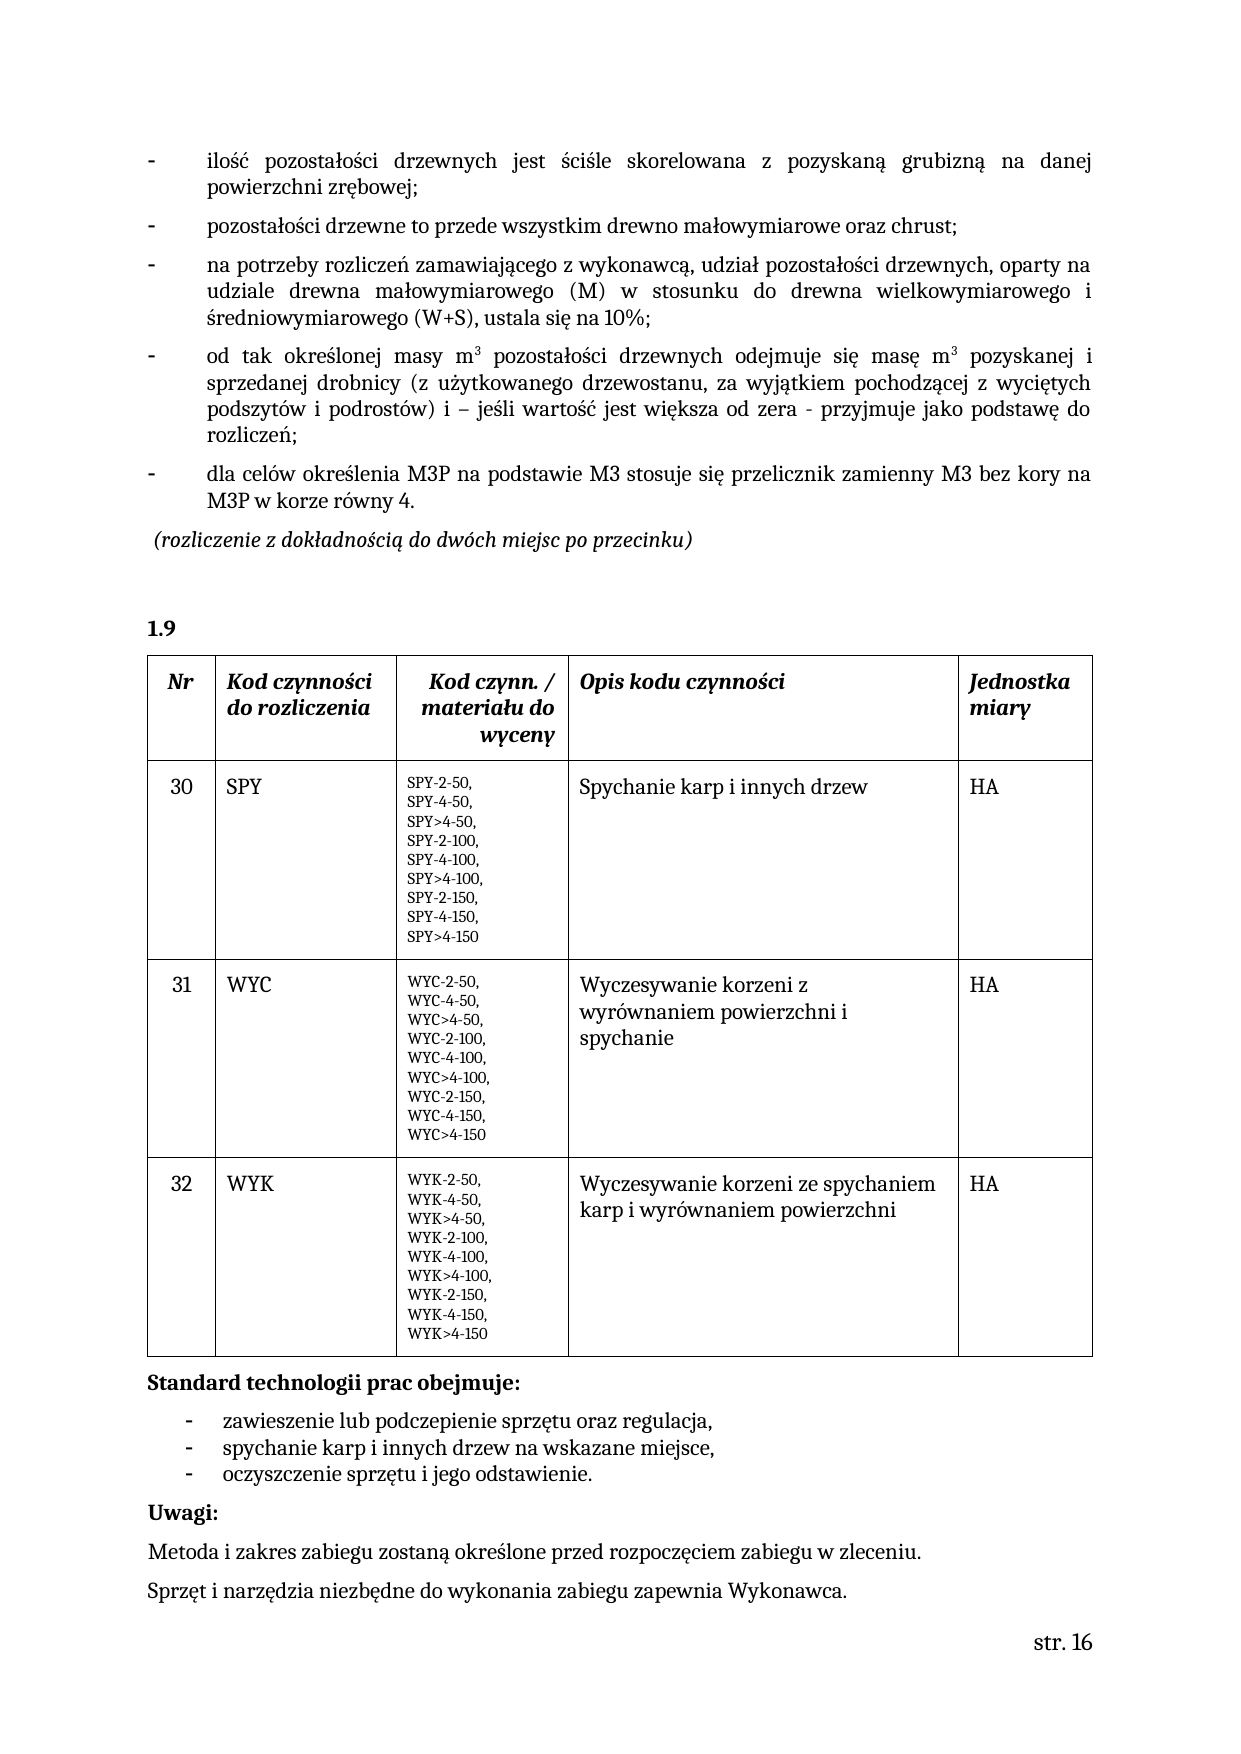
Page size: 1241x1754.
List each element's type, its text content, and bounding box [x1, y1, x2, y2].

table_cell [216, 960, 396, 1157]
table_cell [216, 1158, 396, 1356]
text Standard technologii prac obejmuje: [148, 1369, 1093, 1396]
text Metoda i zakres zabiegu zostaną określone przed rozpoczęciem zabiegu w zleceniu. [148, 1539, 1093, 1565]
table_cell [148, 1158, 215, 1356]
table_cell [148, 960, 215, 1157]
list zawieszenie lub podczepienie sprzętu oraz regulacja, [185, 1408, 1093, 1434]
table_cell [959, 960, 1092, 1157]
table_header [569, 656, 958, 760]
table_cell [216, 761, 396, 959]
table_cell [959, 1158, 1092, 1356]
list ilość pozostałości drzewnych jest ściśle skorelowana z pozyskaną grubizną na danej powierzchni zrębowej; [148, 148, 1093, 200]
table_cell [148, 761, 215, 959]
list oczyszczenie sprzętu i jego odstawienie. [185, 1461, 1093, 1487]
text Uwagi: [148, 1500, 1093, 1526]
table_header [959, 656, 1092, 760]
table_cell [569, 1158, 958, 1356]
text 1.9 [148, 616, 1093, 643]
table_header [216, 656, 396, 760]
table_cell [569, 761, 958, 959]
list od tak określonej masy m3 pozostałości drzewnych odejmuje się masę m3 pozyskanej i sprzedanej drobnicy (z użytkowanego drzewostanu, za wyjątkiem pochodzącej z wyciętych podszytów i podrostów) i – jeśli wartość jest większa od zera - przyjmuje jako podstawę do rozliczeń; [148, 343, 1093, 449]
list pozostałości drzewne to przede wszystkim drewno małowymiarowe oraz chrust; [148, 213, 1093, 239]
text Sprzęt i narzędzia niezbędne do wykonania zabiegu zapewnia Wykonawca. [148, 1577, 1093, 1604]
text (rozliczenie z dokładnością do dwóch miejsc po przecinku) [148, 526, 1093, 553]
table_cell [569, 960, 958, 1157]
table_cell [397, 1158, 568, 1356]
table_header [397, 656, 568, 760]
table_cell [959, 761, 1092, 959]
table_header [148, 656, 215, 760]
list spychanie karp i innych drzew na wskazane miejsce, [185, 1434, 1093, 1461]
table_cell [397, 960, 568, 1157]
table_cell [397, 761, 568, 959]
list dla celów określenia M3P na podstawie M3 stosuje się przelicznik zamienny M3 bez kory na M3P w korze równy 4. [148, 461, 1093, 514]
list na potrzeby rozliczeń zamawiającego z wykonawcą, udział pozostałości drzewnych, oparty na udziale drewna małowymiarowego (M) w stosunku do drewna wielkowymiarowego i średniowymiarowego (W+S), ustala się na 10%; [148, 252, 1093, 331]
